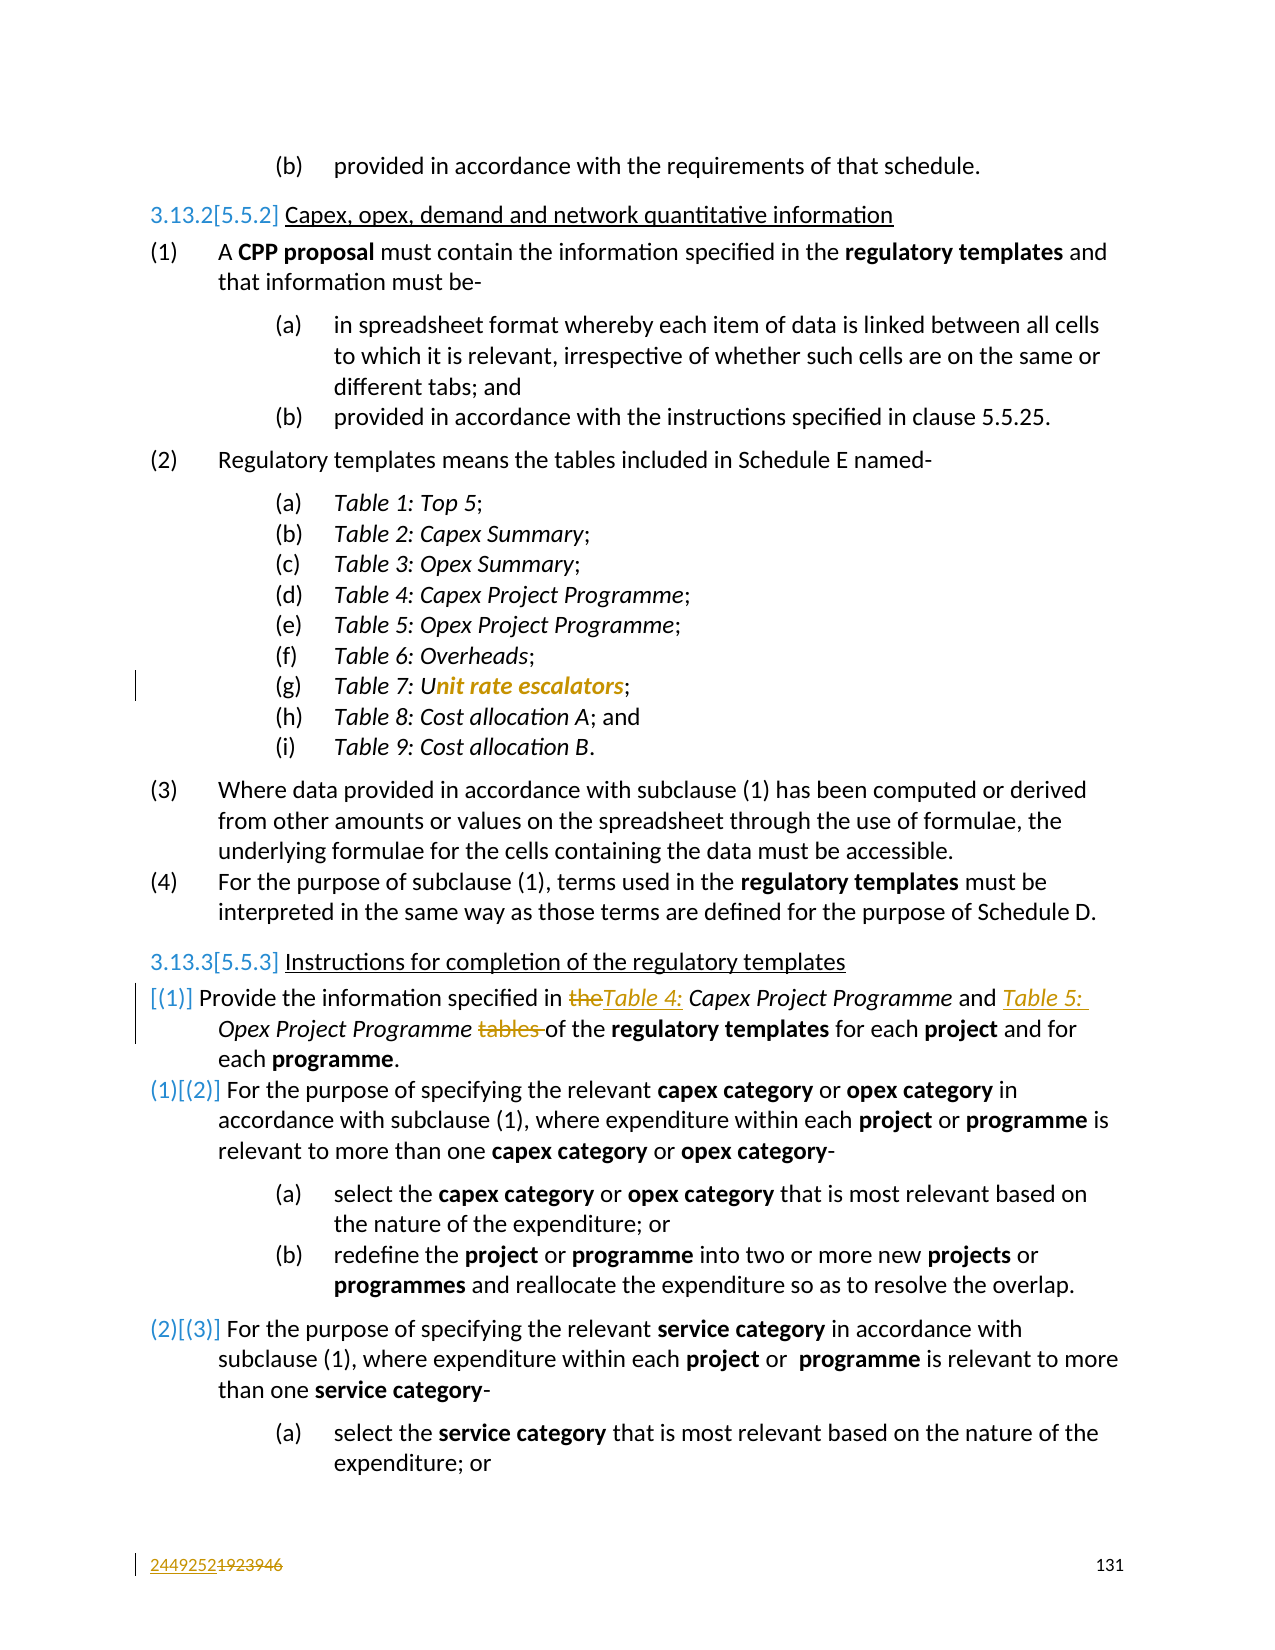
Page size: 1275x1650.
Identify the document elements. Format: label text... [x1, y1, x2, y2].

subtitle Table 1: Top 5; [275, 487, 1125, 518]
subtitle For the purpose of specifying the relevant service category in accordance with subclause (1), where expenditure within each project or programme is relevant to more than one service category- [150, 1313, 1125, 1404]
subtitle Table 5: Opex Project Programme; [275, 609, 1125, 640]
subtitle Table 3: Opex Summary; [275, 548, 1125, 579]
subtitle redefine the project or programme into two or more new projects or programmes and reallocate the expenditure so as to resolve the overlap. [275, 1239, 1125, 1300]
subtitle Table 6: Overheads; [275, 640, 1125, 670]
subtitle Table 8: Cost allocation A; and [275, 701, 1125, 731]
subtitle Table 7: Unit rate escalators; [275, 670, 1125, 701]
subtitle select the capex category or opex category that is most relevant based on the nature of the expenditure; or [275, 1178, 1125, 1239]
subtitle Regulatory templates means the tables included in Schedule E named- [150, 444, 1125, 475]
subtitle Table 4: Capex Project Programme; [275, 579, 1125, 609]
subtitle A CPP proposal must contain the information specified in the regulatory templates and that information must be- [150, 236, 1125, 297]
subtitle For the purpose of specifying the relevant capex category or opex category in accordance with subclause (1), where expenditure within each project or programme is relevant to more than one capex category or opex category- [150, 1074, 1125, 1166]
subtitle Capex, opex, demand and network quantitative information [150, 199, 1125, 230]
subtitle provided in accordance with the instructions specified in clause 5.5.25. [275, 401, 1125, 432]
subtitle Where data provided in accordance with subclause (1) has been computed or derived from other amounts or values on the spreadsheet through the use of formulae, the underlying formulae for the cells containing the data must be accessible. [150, 774, 1125, 866]
subtitle provided in accordance with the requirements of that schedule. [275, 150, 1125, 181]
subtitle Provide the information specified in Capex Project Programme and Opex Project Programme of the regulatory templates for each project and for each programme. [150, 982, 1125, 1074]
subtitle Table 2: Capex Summary; [275, 518, 1125, 548]
subtitle Table 9: Cost allocation B. [275, 731, 1125, 762]
subtitle select the service category that is most relevant based on the nature of the expenditure; or [275, 1417, 1125, 1478]
subtitle in spreadsheet format whereby each item of data is linked between all cells to which it is relevant, irrespective of whether such cells are on the same or different tabs; and [275, 309, 1125, 401]
subtitle Instructions for completion of the regulatory templates [150, 946, 1125, 976]
subtitle For the purpose of subclause (1), terms used in the regulatory templates must be interpreted in the same way as those terms are defined for the purpose of Schedule D. [150, 866, 1125, 927]
